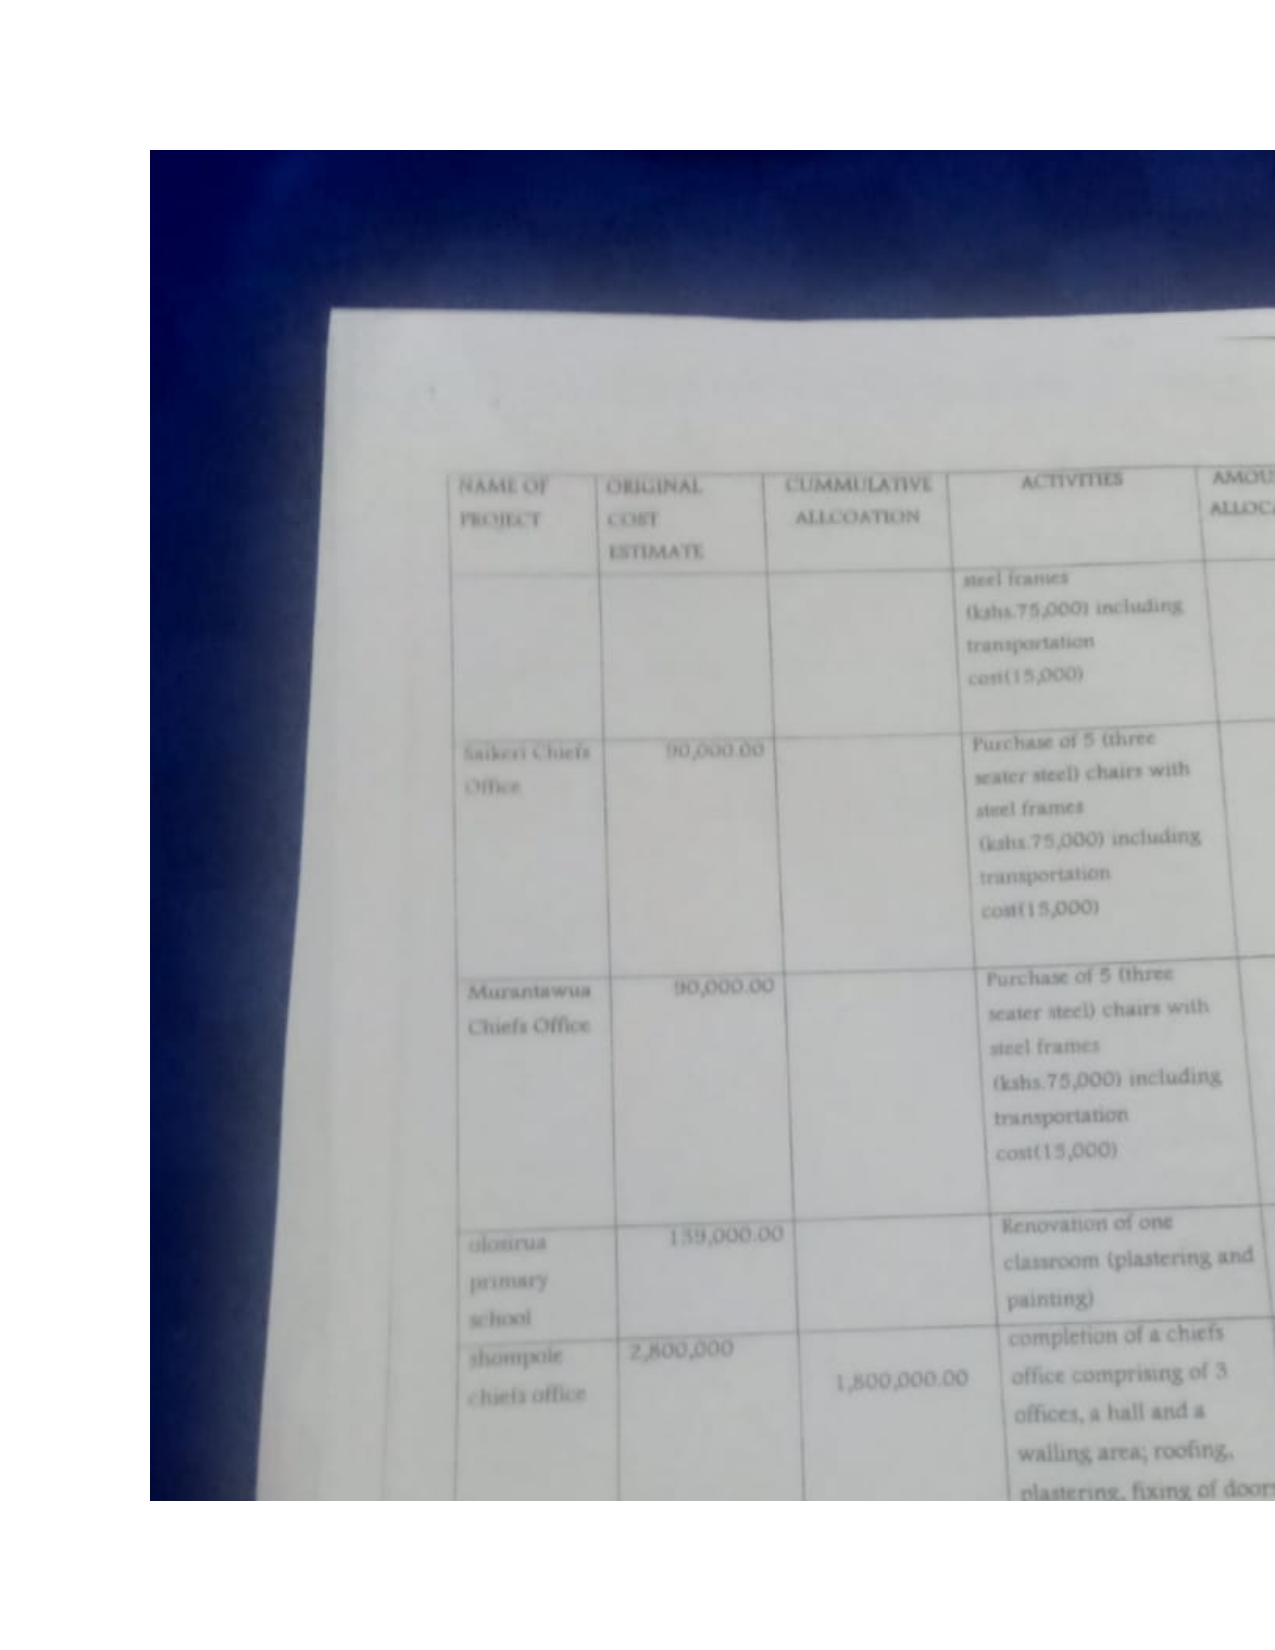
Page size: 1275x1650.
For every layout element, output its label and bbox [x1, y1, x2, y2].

picture [150, 150, 1275, 1501]
